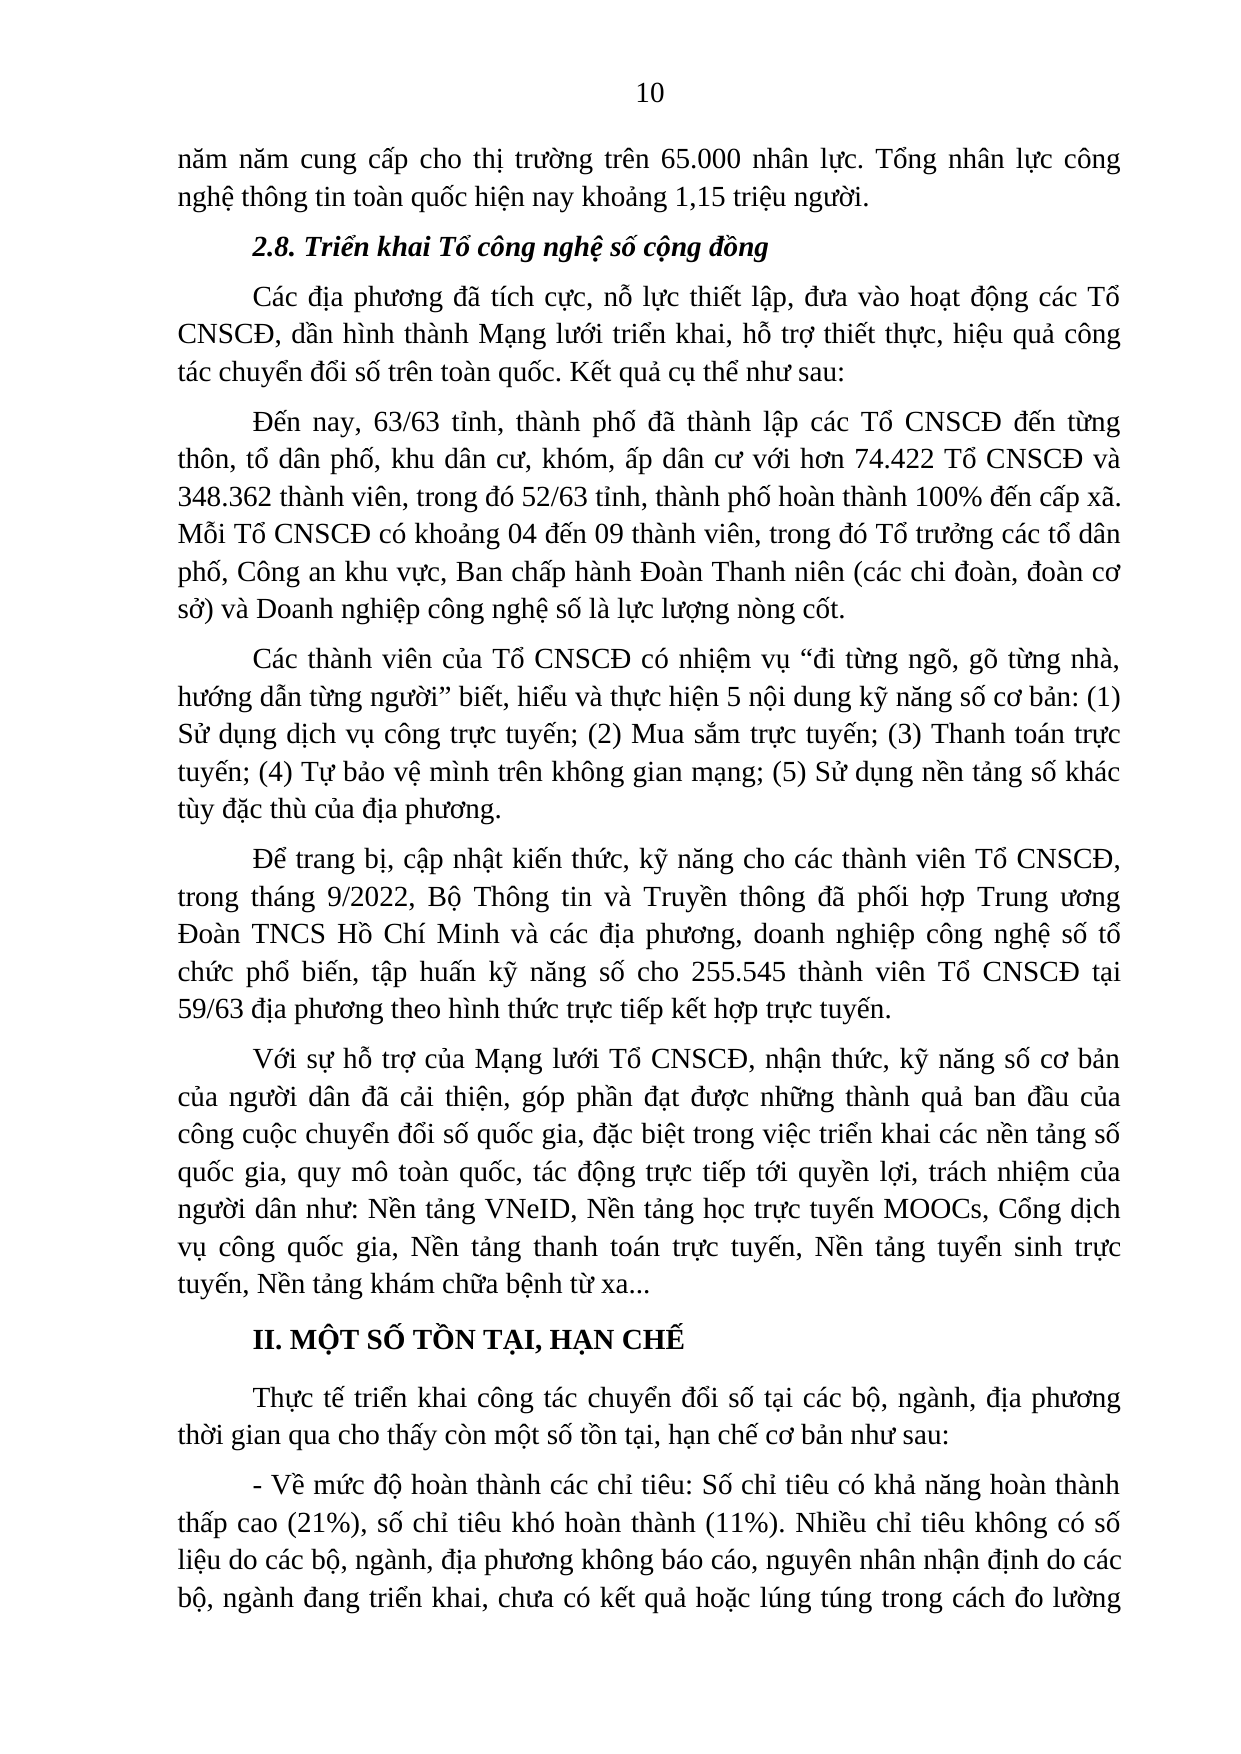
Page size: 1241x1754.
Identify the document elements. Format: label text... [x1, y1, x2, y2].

text II. MỘT SỐ TỒN TẠI, HẠN CHẾ [177, 1322, 1122, 1356]
text Để trang bị, cập nhật kiến thức, kỹ năng cho các thành viên Tổ CNSCĐ, trong tháng 9/2022, Bộ Thông tin và Truyền thông đã phối hợp Trung ương Đoàn TNCS Hồ Chí Minh và các địa phương, doanh nghiệp công nghệ số tổ chức phổ biến, tập huấn kỹ năng số cho 255.545 thành viên Tổ CNSCĐ tại 59/63 địa phương theo hình thức trực tiếp kết hợp trực tuyến. [176, 837, 1123, 1025]
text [176, 137, 1123, 213]
text Với sự hỗ trợ của Mạng lưới Tổ CNSCĐ, nhận thức, kỹ năng số cơ bản của người dân đã cải thiện, góp phần đạt được những thành quả ban đầu của công cuộc chuyển đổi số quốc gia, đặc biệt trong việc triển khai các nền tảng số quốc gia, quy mô toàn quốc, tác động trực tiếp tới quyền lợi, trách nhiệm của người dân như: Nền tảng VNeID, Nền tảng học trực tuyến MOOCs, Cổng dịch vụ công quốc gia, Nền tảng thanh toán trực tuyến, Nền tảng tuyển sinh trực tuyến, Nền tảng khám chữa bệnh từ xa... [176, 1037, 1123, 1322]
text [176, 1462, 1123, 1635]
text Thực tế triển khai công tác chuyển đổi số tại các bộ, ngành, địa phương thời gian qua cho thấy còn một số tồn tại, hạn chế cơ bản như sau: [176, 1375, 1123, 1451]
text Các địa phương đã tích cực, nỗ lực thiết lập, đưa vào hoạt động các Tổ CNSCĐ, dần hình thành Mạng lưới triển khai, hỗ trợ thiết thực, hiệu quả công tác chuyển đổi số trên toàn quốc. Kết quả cụ thể như sau: [176, 274, 1123, 388]
text 2.8. Triển khai Tổ công nghệ số cộng đồng [176, 224, 1123, 263]
text Đến nay, 63/63 tỉnh, thành phố đã thành lập các Tổ CNSCĐ đến từng thôn, tổ dân phố, khu dân cư, khóm, ấp dân cư với hơn 74.422 Tổ CNSCĐ và 348.362 thành viên, trong đó 52/63 tỉnh, thành phố hoàn thành 100% đến cấp xã. Mỗi Tổ CNSCĐ có khoảng 04 đến 09 thành viên, trong đó Tổ trưởng các tổ dân phố, Công an khu vực, Ban chấp hành Đoàn Thanh niên (các chi đoàn, đoàn cơ sở) và Doanh nghiệp công nghệ số là lực lượng nòng cốt. [176, 399, 1123, 625]
text Các thành viên của Tổ CNSCĐ có nhiệm vụ “đi từng ngõ, gõ từng nhà, hướng dẫn từng người” biết, hiểu và thực hiện 5 nội dung kỹ năng số cơ bản: (1) Sử dụng dịch vụ công trực tuyến; (2) Mua sắm trực tuyến; (3) Thanh toán trực tuyến; (4) Tự bảo vệ mình trên không gian mạng; (5) Sử dụng nền tảng số khác tùy đặc thù của địa phương. [176, 637, 1123, 825]
